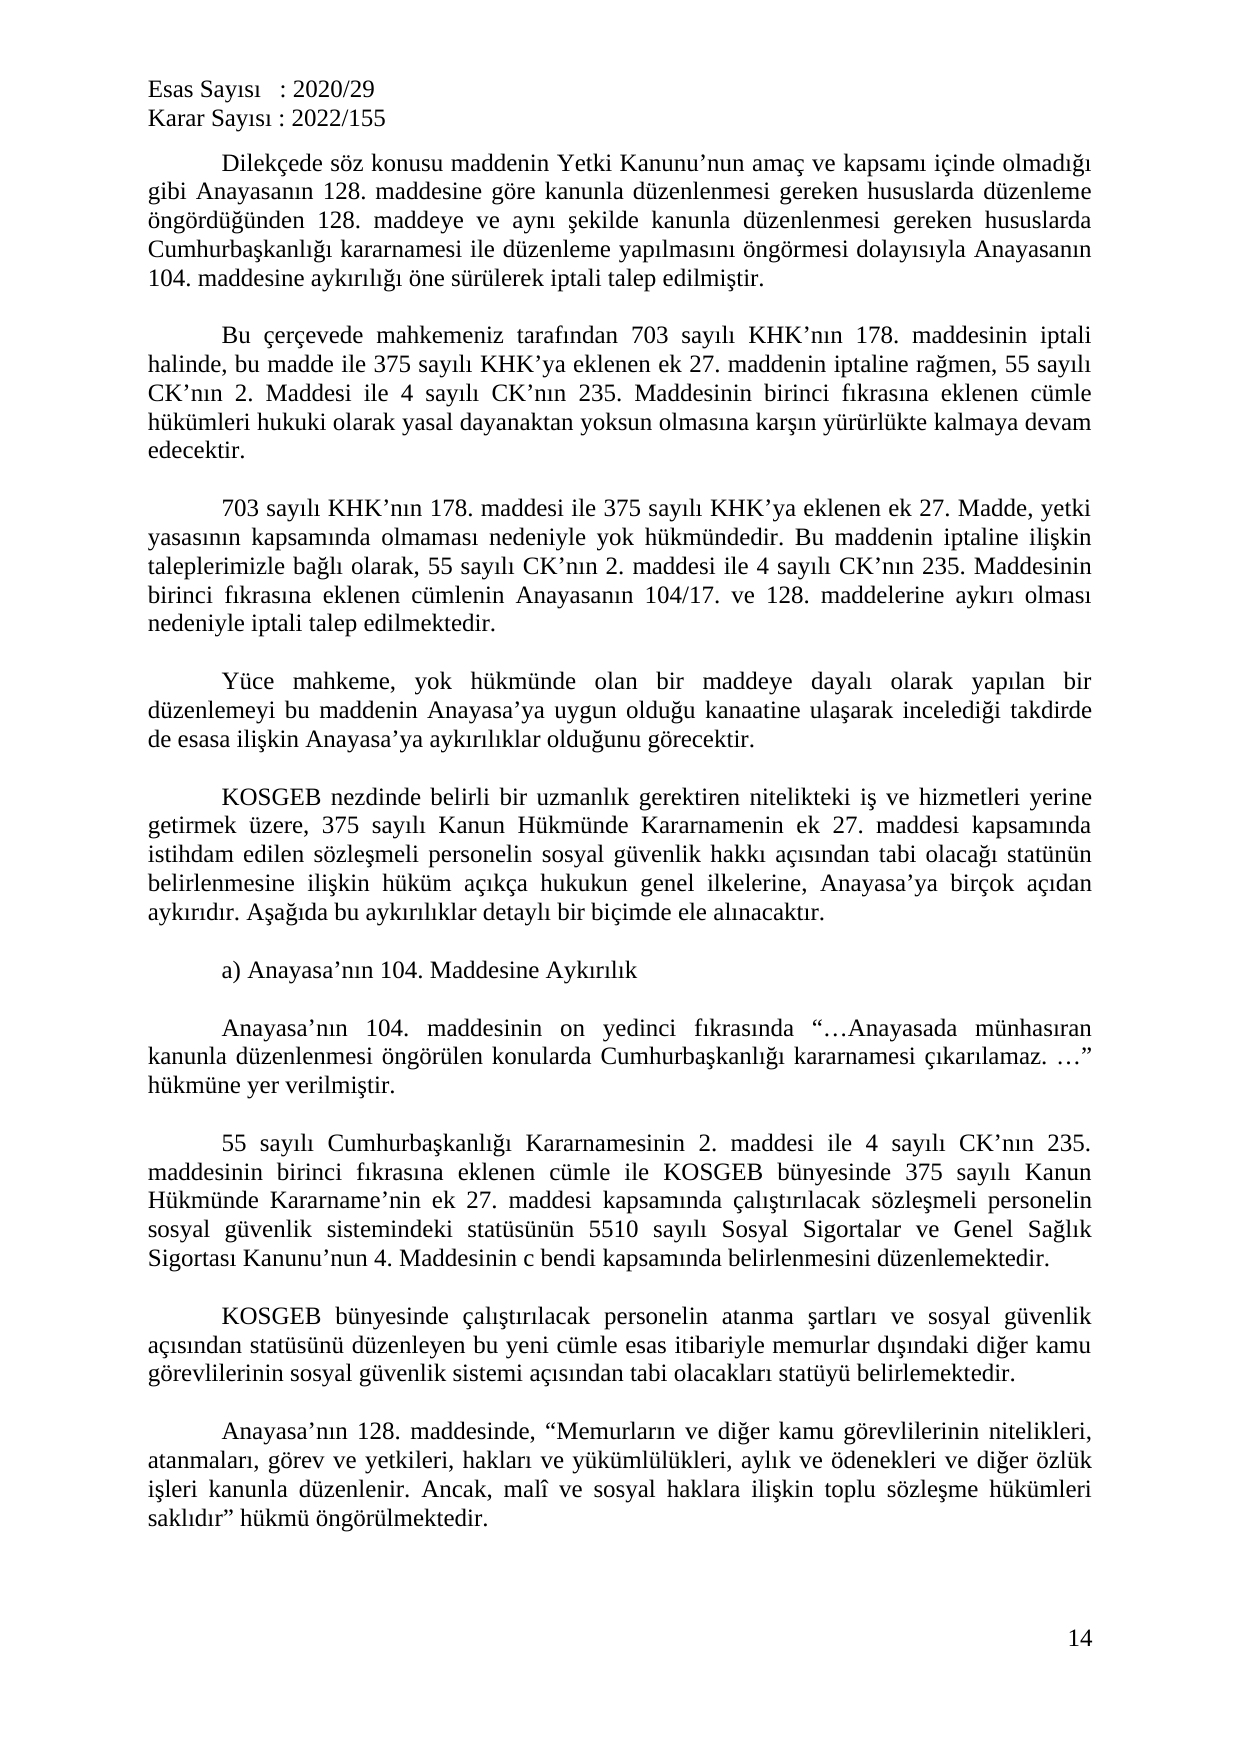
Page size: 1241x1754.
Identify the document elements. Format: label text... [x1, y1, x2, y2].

text Anayasa’nın 104. maddesinin on yedinci fıkrasında “…Anayasada münhasıran kanunla düzenlenmesi öngörülen konularda Cumhurbaşkanlığı kararnamesi çıkarılamaz. …” hükmüne yer verilmiştir. [148, 1013, 1093, 1099]
text Anayasa’nın 128. maddesinde, “Memurların ve diğer kamu görevlilerinin nitelikleri, atanmaları, görev ve yetkileri, hakları ve yükümlülükleri, aylık ve ödenekleri ve diğer özlük işleri kanunla düzenlenir. Ancak, malî ve sosyal haklara ilişkin toplu sözleşme hükümleri saklıdır” hükmü öngörülmektedir. [148, 1416, 1093, 1531]
text KOSGEB bünyesinde çalıştırılacak personelin atanma şartları ve sosyal güvenlik açısından statüsünü düzenleyen bu yeni cümle esas itibariyle memurlar dışındaki diğer kamu görevlilerinin sosyal güvenlik sistemi açısından tabi olacakları statüyü belirlemektedir. [148, 1301, 1093, 1387]
text 55 sayılı Cumhurbaşkanlığı Kararnamesinin 2. maddesi ile 4 sayılı CK’nın 235. maddesinin birinci fıkrasına eklenen cümle ile KOSGEB bünyesinde 375 sayılı Kanun Hükmünde Kararname’nin ek 27. maddesi kapsamında çalıştırılacak sözleşmeli personelin sosyal güvenlik sistemindeki statüsünün 5510 sayılı Sosyal Sigortalar ve Genel Sağlık Sigortası Kanunu’nun 4. Maddesinin c bendi kapsamında belirlenmesini düzenlemektedir. [148, 1128, 1093, 1272]
text 703 sayılı KHK’nın 178. maddesi ile 375 sayılı KHK’ya eklenen ek 27. Madde, yetki yasasının kapsamında olmaması nedeniyle yok hükmündedir. Bu maddenin iptaline ilişkin taleplerimizle bağlı olarak, 55 sayılı CK’nın 2. maddesi ile 4 sayılı CK’nın 235. Maddesinin birinci fıkrasına eklenen cümlenin Anayasanın 104/17. ve 128. maddelerine aykırı olması nedeniyle iptali talep edilmektedir. [148, 493, 1093, 637]
text KOSGEB nezdinde belirli bir uzmanlık gerektiren nitelikteki iş ve hizmetleri yerine getirmek üzere, 375 sayılı Kanun Hükmünde Kararnamenin ek 27. maddesi kapsamında istihdam edilen sözleşmeli personelin sosyal güvenlik hakkı açısından tabi olacağı statünün belirlenmesine ilişkin hüküm açıkça hukukun genel ilkelerine, Anayasa’ya birçok açıdan aykırıdır. Aşağıda bu aykırılıklar detaylı bir biçimde ele alınacaktır. [148, 782, 1093, 926]
text Bu çerçevede mahkemeniz tarafından 703 sayılı KHK’nın 178. maddesinin iptali halinde, bu madde ile 375 sayılı KHK’ya eklenen ek 27. maddenin iptaline rağmen, 55 sayılı CK’nın 2. Maddesi ile 4 sayılı CK’nın 235. Maddesinin birinci fıkrasına eklenen cümle hükümleri hukuki olarak yasal dayanaktan yoksun olmasına karşın yürürlükte kalmaya devam edecektir. [148, 321, 1093, 464]
text a) Anayasa’nın 104. Maddesine Aykırılık [148, 955, 1093, 983]
text Yüce mahkeme, yok hükmünde olan bir maddeye dayalı olarak yapılan bir düzenlemeyi bu maddenin Anayasa’ya uygun olduğu kanaatine ulaşarak incelediği takdirde de esasa ilişkin Anayasa’ya aykırılıklar olduğunu görecektir. [148, 666, 1093, 753]
text Dilekçede söz konusu maddenin Yetki Kanunu’nun amaç ve kapsamı içinde olmadığı gibi Anayasanın 128. maddesine göre kanunla düzenlenmesi gereken hususlarda düzenleme öngördüğünden 128. maddeye ve aynı şekilde kanunla düzenlenmesi gereken hususlarda Cumhurbaşkanlığı kararnamesi ile düzenleme yapılmasını öngörmesi dolayısıyla Anayasanın 104. maddesine aykırılığı öne sürülerek iptali talep edilmiştir. [148, 148, 1093, 291]
